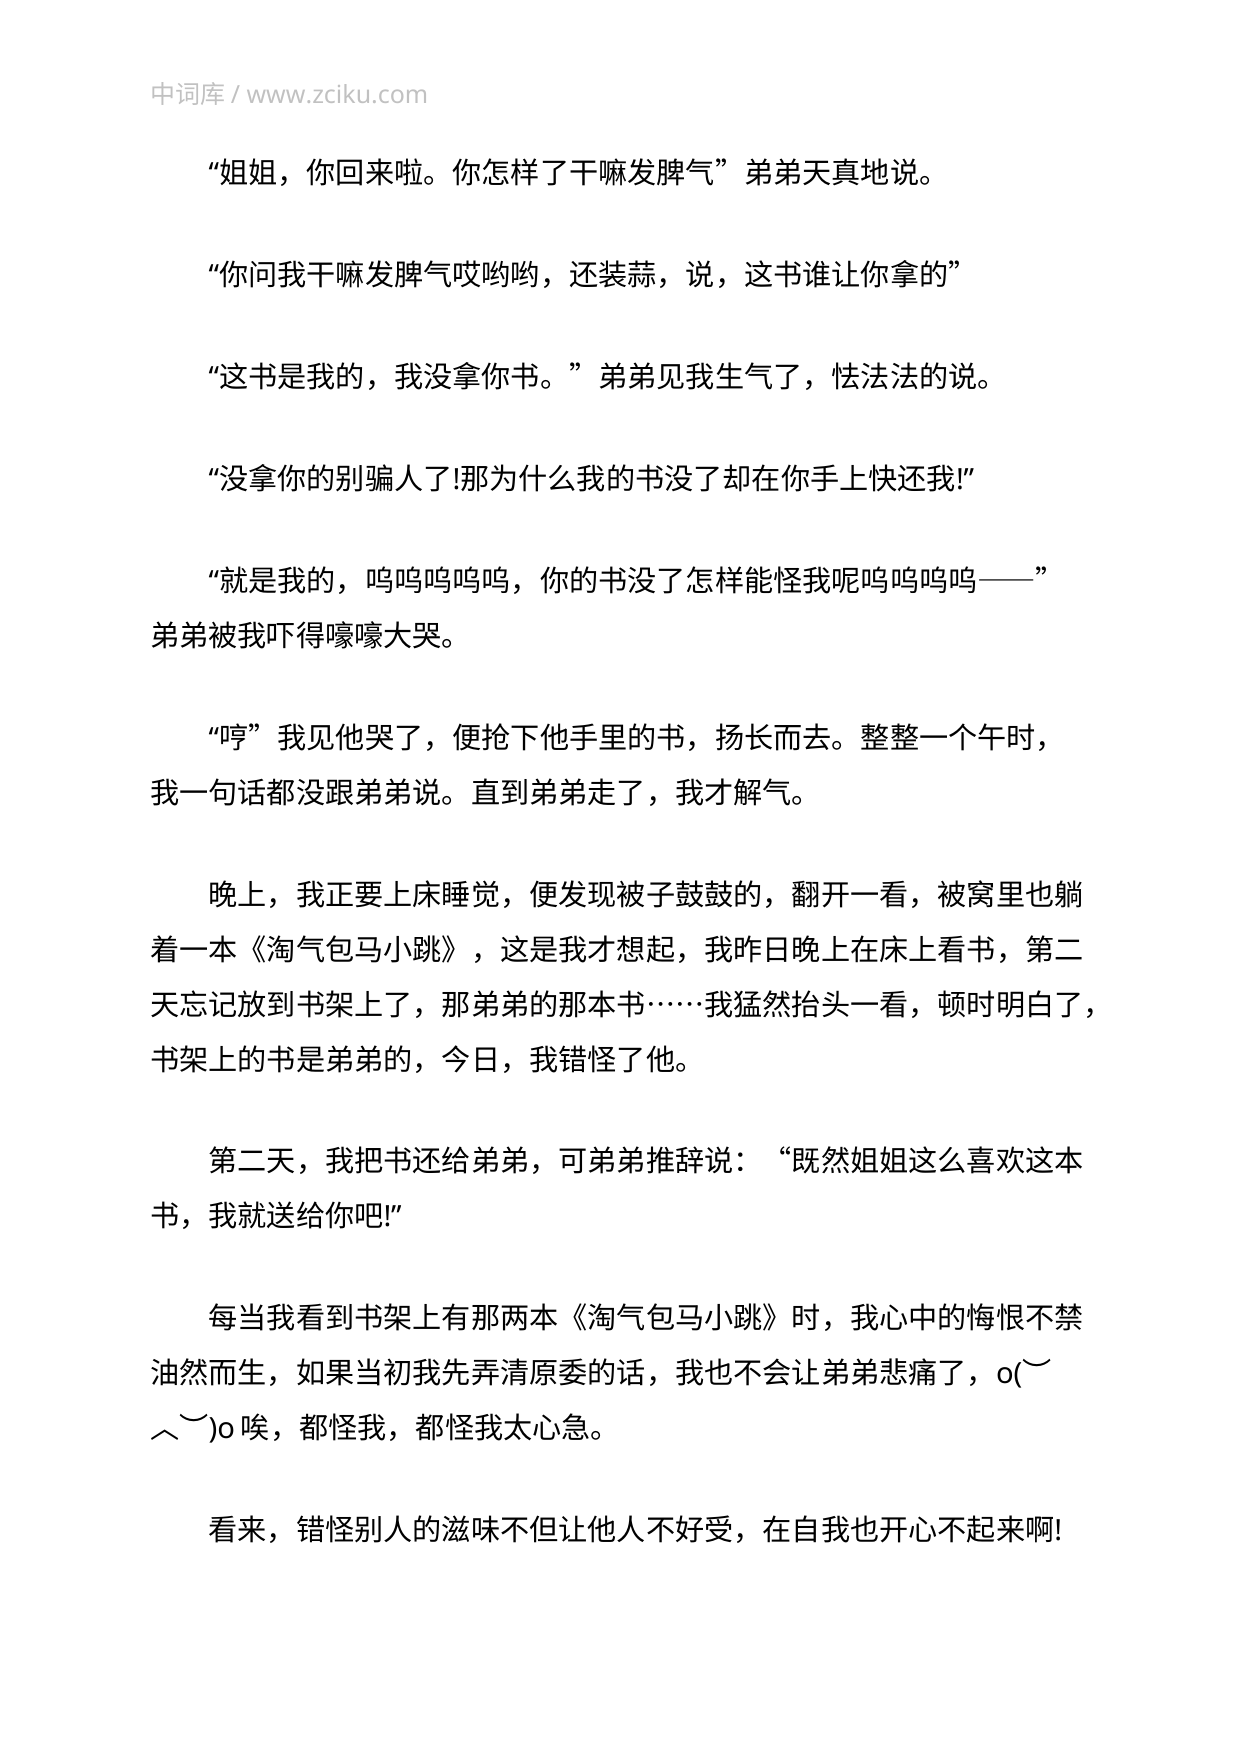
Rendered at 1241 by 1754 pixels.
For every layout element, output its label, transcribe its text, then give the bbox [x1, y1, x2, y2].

text “你问我干嘛发脾气哎哟哟，还装蒜，说，这书谁让你拿的” [150, 252, 1090, 294]
text 晚上，我正要上床睡觉，便发现被子鼓鼓的，翻开一看，被窝里也躺着一本《淘气包马小跳》，这是我才想起，我昨日晚上在床上看书，第二天忘记放到书架上了，那弟弟的那本书……我猛然抬头一看，顿时明白了，书架上的书是弟弟的，今日，我错怪了他。 [150, 871, 1090, 1078]
text 看来，错怪别人的滋味不但让他人不好受，在自我也开心不起来啊! [150, 1507, 1090, 1549]
text 第二天，我把书还给弟弟，可弟弟推辞说：“既然姐姐这么喜欢这本书，我就送给你吧!” [150, 1138, 1090, 1235]
text “哼”我见他哭了，便抢下他手里的书，扬长而去。整整一个午时，我一句话都没跟弟弟说。直到弟弟走了，我才解气。 [150, 715, 1090, 812]
text 每当我看到书架上有那两本《淘气包马小跳》时，我心中的悔恨不禁油然而生，如果当初我先弄清原委的话，我也不会让弟弟悲痛了，o(︶︿︶)o唉，都怪我，都怪我太心急。 [150, 1295, 1090, 1447]
text “这书是我的，我没拿你书。”弟弟见我生气了，怯法法的说。 [150, 354, 1090, 396]
text “就是我的，呜呜呜呜呜，你的书没了怎样能怪我呢呜呜呜呜——”弟弟被我吓得嚎嚎大哭。 [150, 558, 1090, 655]
text “姐姐，你回来啦。你怎样了干嘛发脾气”弟弟天真地说。 [150, 150, 1090, 192]
text “没拿你的别骗人了!那为什么我的书没了却在你手上快还我!” [150, 456, 1090, 498]
